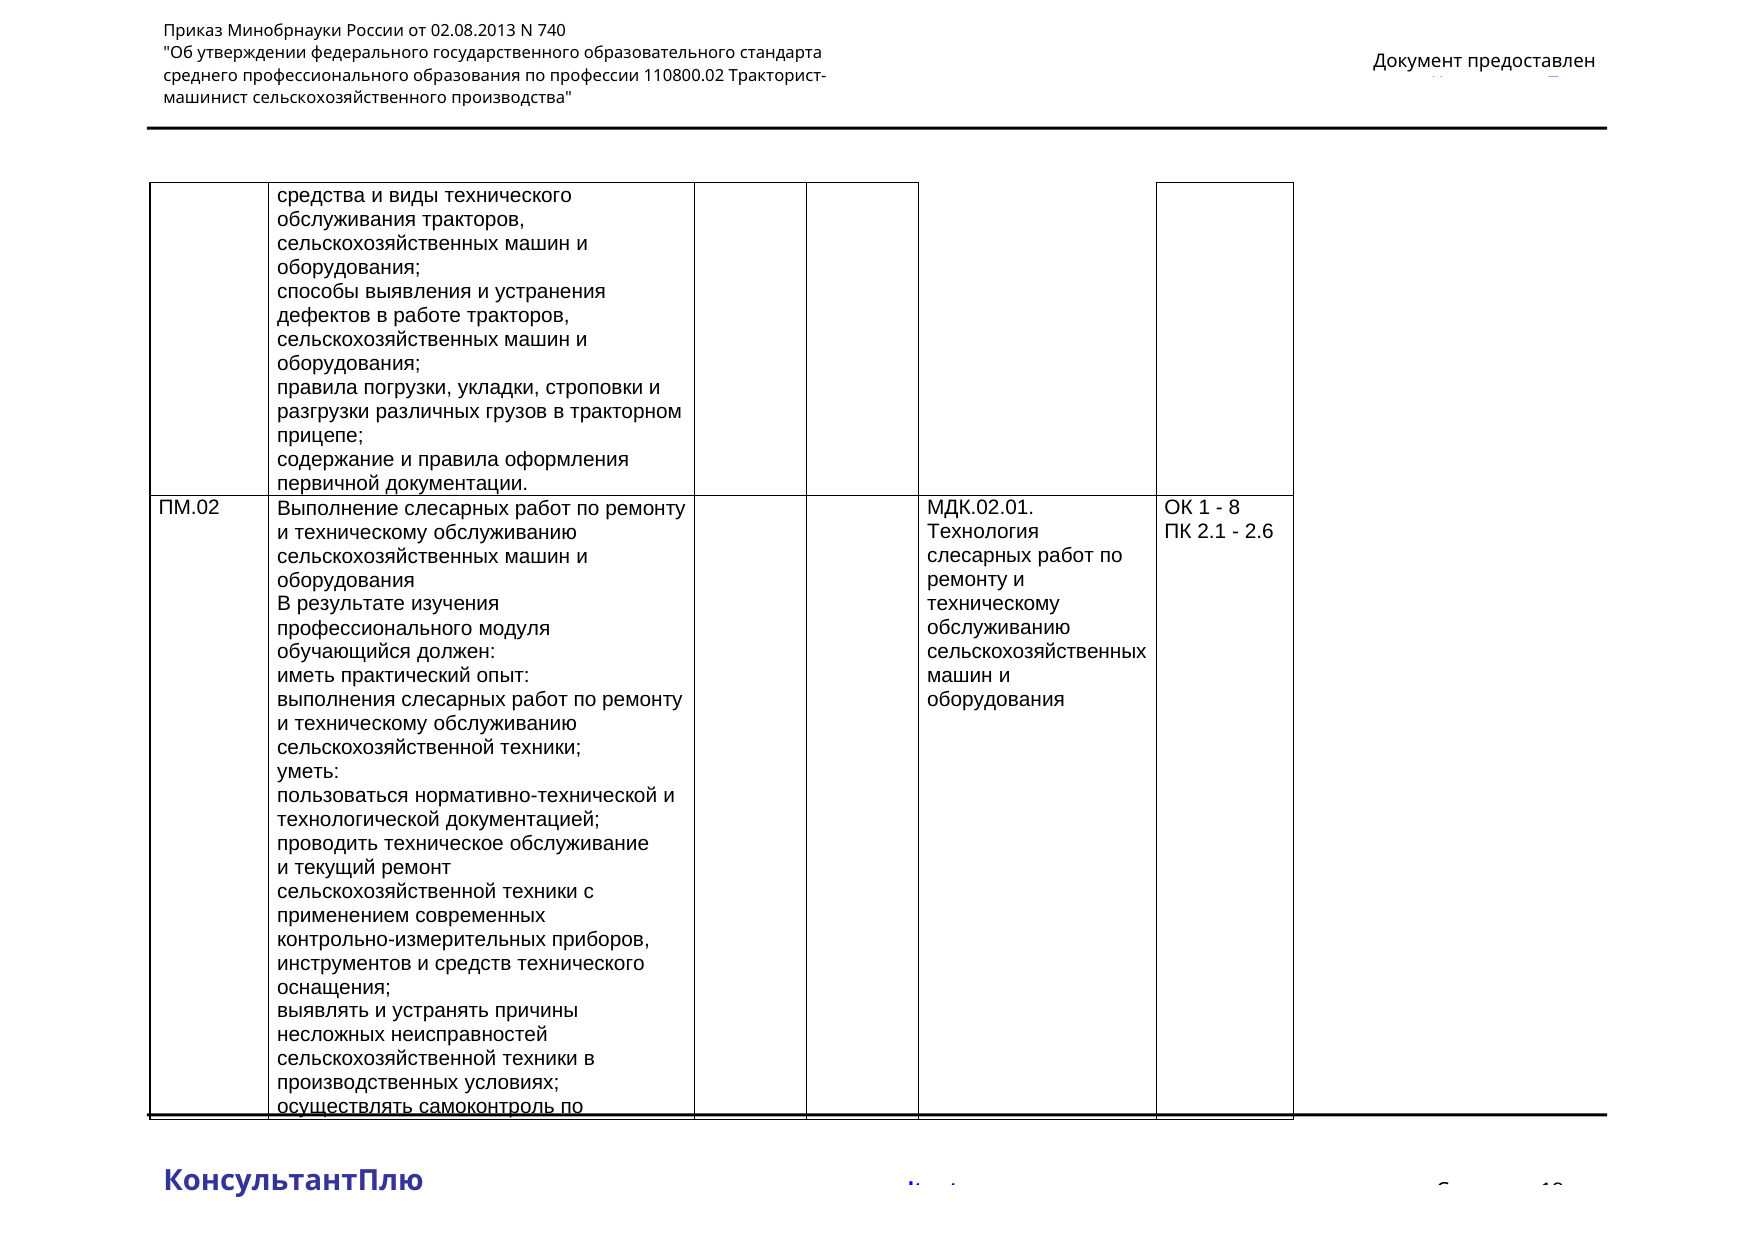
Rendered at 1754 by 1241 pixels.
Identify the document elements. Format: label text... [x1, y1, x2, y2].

table_cell ОК 1 - 8 ПК 2.1 - 2.6 [1157, 496, 1293, 1118]
table_header [1157, 183, 1293, 495]
table_cell [695, 496, 806, 1118]
table_cell [807, 496, 918, 1118]
table_header средства и виды технического обслуживания тракторов, сельскохозяйственных машин и оборудования; способы выявления и устранения дефектов в работе тракторов, сельскохозяйственных машин и оборудования; правила погрузки, укладки, строповки и разгрузки различных грузов в тракторном прицепе; содержание и правила оформления первичной документации. [269, 183, 694, 495]
table_header [807, 183, 918, 495]
table_header [695, 183, 806, 495]
table_header [151, 183, 268, 495]
table_cell ПМ.02 [151, 496, 268, 1118]
table_cell МДК.02.01. Технология слесарных работ по ремонту и техническому обслуживанию сельскохозяйственных машин и оборудования [919, 496, 1156, 1118]
table_header [919, 182, 1156, 495]
table_cell Выполнение слесарных работ по ремонту и техническому обслуживанию сельскохозяйственных машин и оборудования В результате изучения профессионального модуля обучающийся должен: иметь практический опыт: выполнения слесарных работ по ремонту и техническому обслуживанию сельскохозяйственной техники; уметь: пользоваться нормативно-технической и технологической документацией; проводить техническое обслуживание и текущий ремонт сельскохозяйственной техники с применением современных контрольно-измерительных приборов, инструментов и средств технического оснащения; выявлять и устранять причины несложных неисправностей сельскохозяйственной техники в производственных условиях; осуществлять самоконтроль по [269, 496, 694, 1118]
